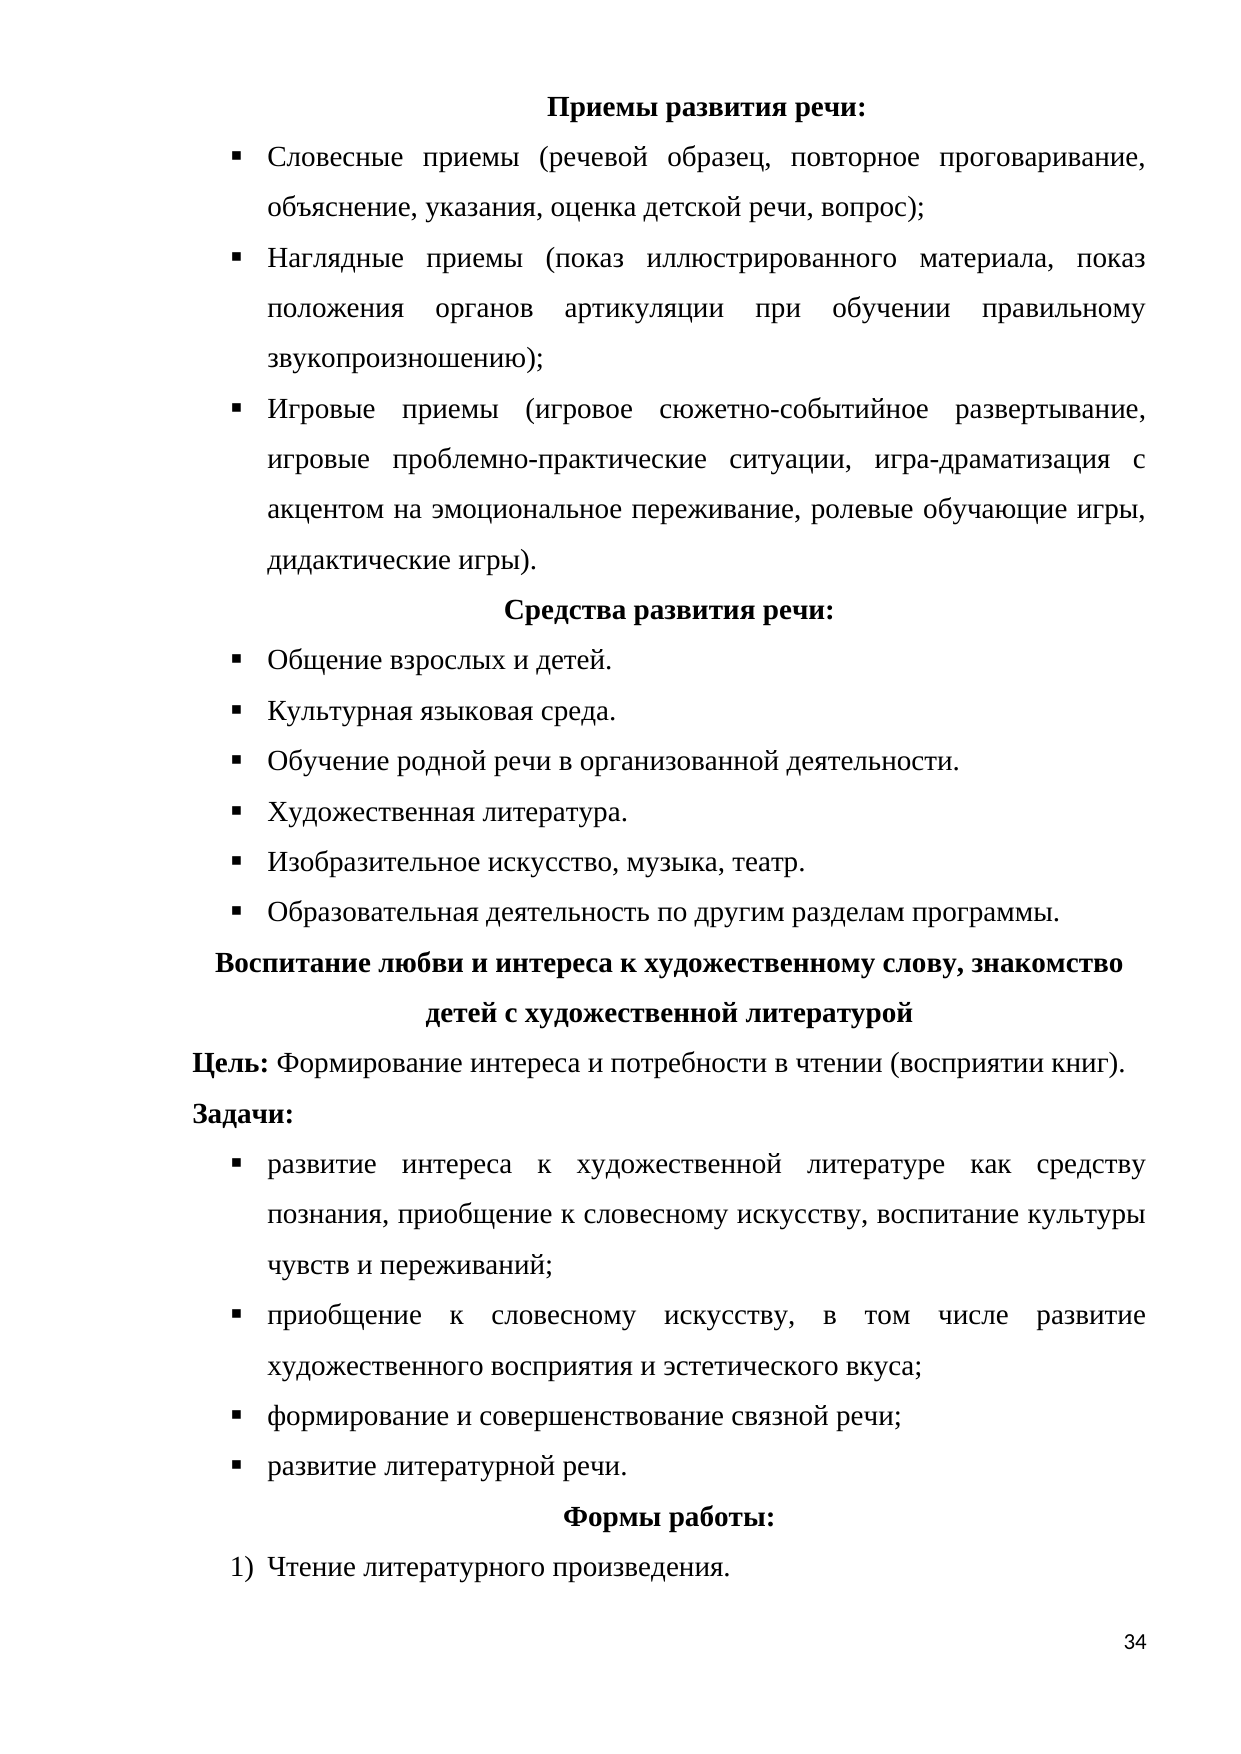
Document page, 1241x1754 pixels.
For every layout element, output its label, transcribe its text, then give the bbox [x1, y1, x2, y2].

list Художественная литература. [229, 794, 1146, 827]
text Приемы развития речи: [267, 89, 1146, 122]
list Образовательная деятельность по другим разделам программы. [229, 894, 1146, 928]
list Словесные приемы (речевой образец, повторное проговаривание, объяснение, указания, оценка детской речи, вопрос); [229, 139, 1146, 223]
list развитие литературной речи. [229, 1448, 1146, 1482]
list Обучение родной речи в организованной деятельности. [229, 743, 1146, 777]
text Задачи: [192, 1096, 1146, 1129]
list Культурная языковая среда. [229, 693, 1146, 726]
list Изобразительное искусство, музыка, театр. [229, 844, 1146, 878]
list Чтение литературного произведения. [229, 1549, 1146, 1583]
text Воспитание любви и интереса к художественному слову, знакомство детей с художественной литературой [192, 945, 1146, 1029]
text Средства развития речи: [192, 592, 1146, 626]
text Цель: Формирование интереса и потребности в чтении (восприятии книг). [192, 1046, 1146, 1079]
text Формы работы: [192, 1499, 1146, 1532]
list Наглядные приемы (показ иллюстрированного материала, показ положения органов артикуляции при обучении правильному звукопроизношению); [229, 240, 1146, 374]
list Общение взрослых и детей. [229, 642, 1146, 676]
list Игровые приемы (игровое сюжетно-событийное развертывание, игровые проблемно-практические ситуации, игра-драматизация с акцентом на эмоциональное переживание, ролевые обучающие игры, дидактические игры). [229, 391, 1146, 575]
list приобщение к словесному искусству, в том числе развитие художественного восприятия и эстетического вкуса; [229, 1297, 1146, 1381]
list развитие интереса к художественной литературе как средству познания, приобщение к словесному искусству, воспитание культуры чувств и переживаний; [229, 1146, 1146, 1280]
list формирование и совершенствование связной речи; [229, 1398, 1146, 1432]
